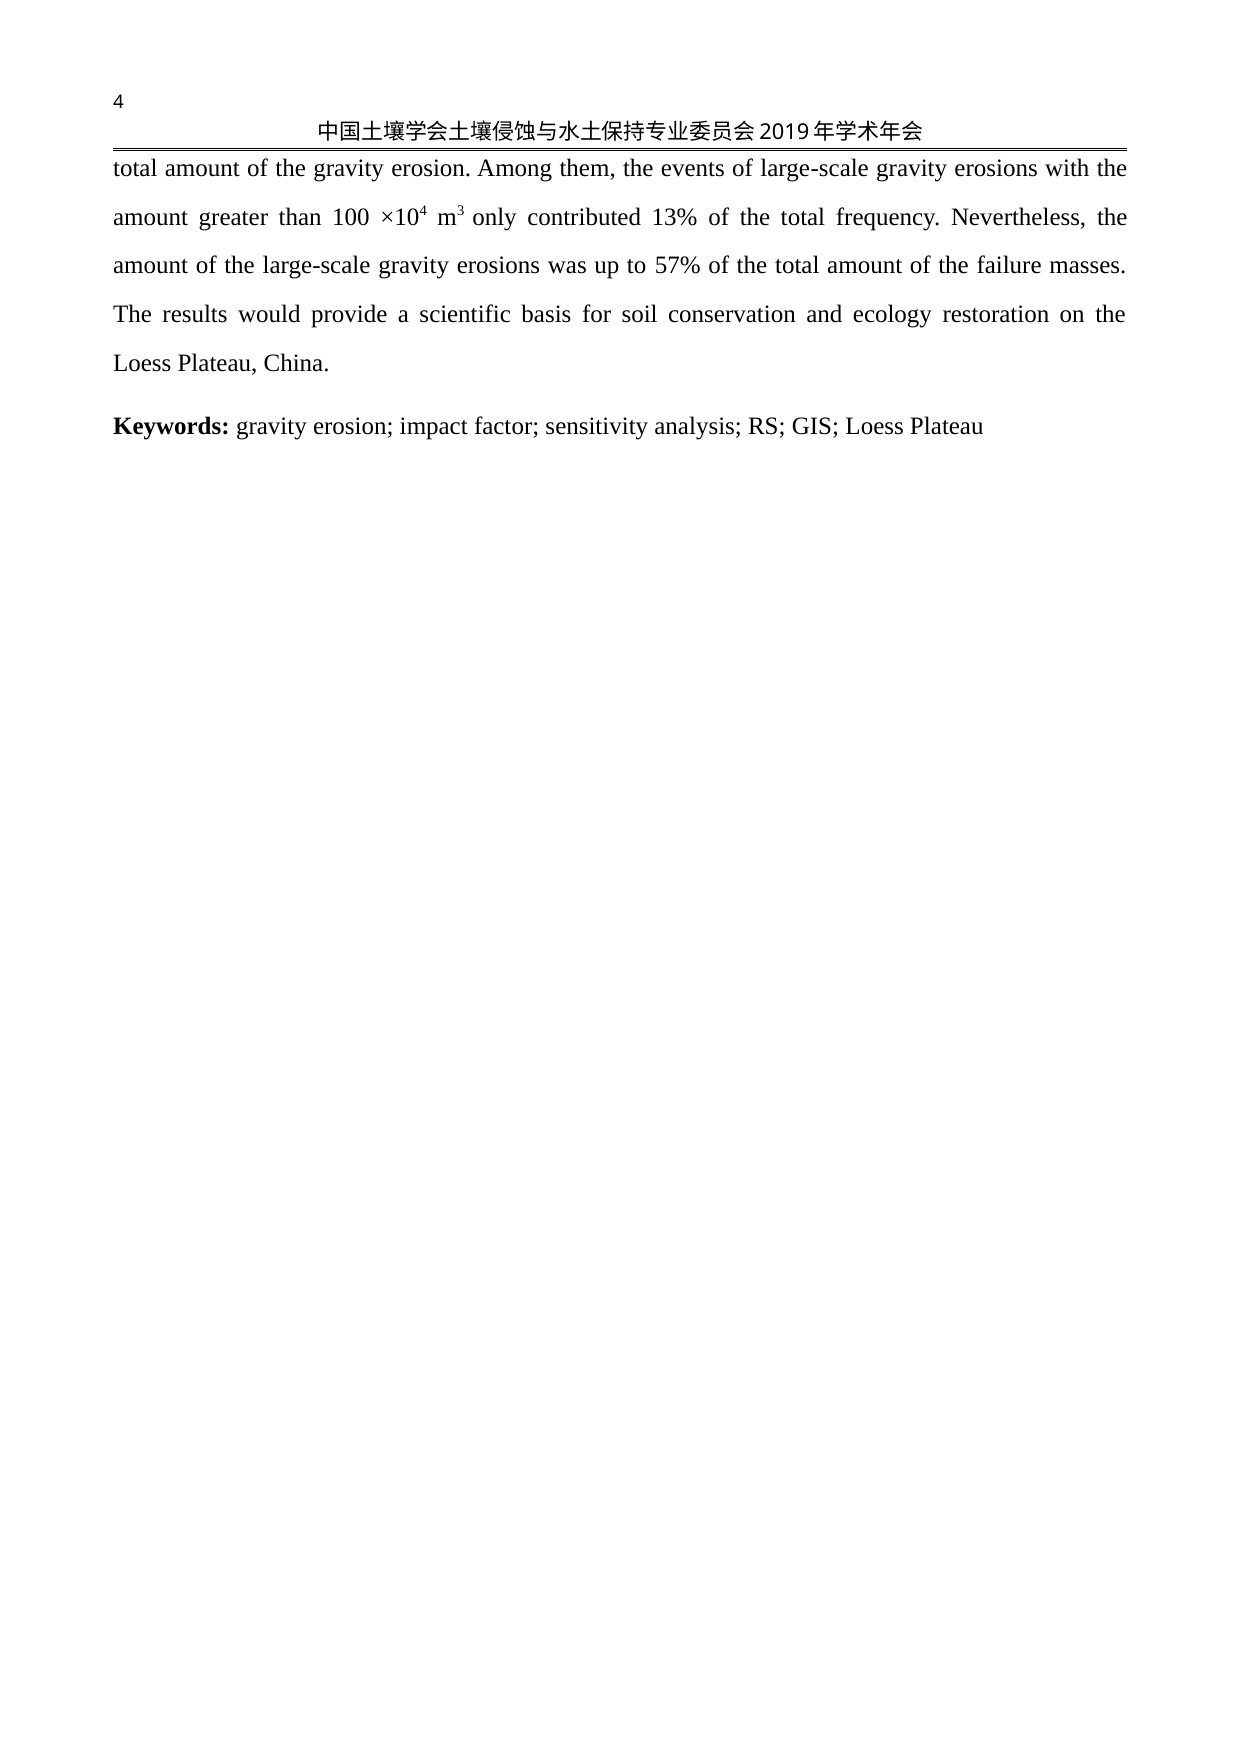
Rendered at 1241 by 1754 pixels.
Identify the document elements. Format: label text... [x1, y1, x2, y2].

text Keywords: gravity erosion; impact factor; sensitivity analysis; RS; GIS; Loess Plateau [113, 409, 1127, 442]
